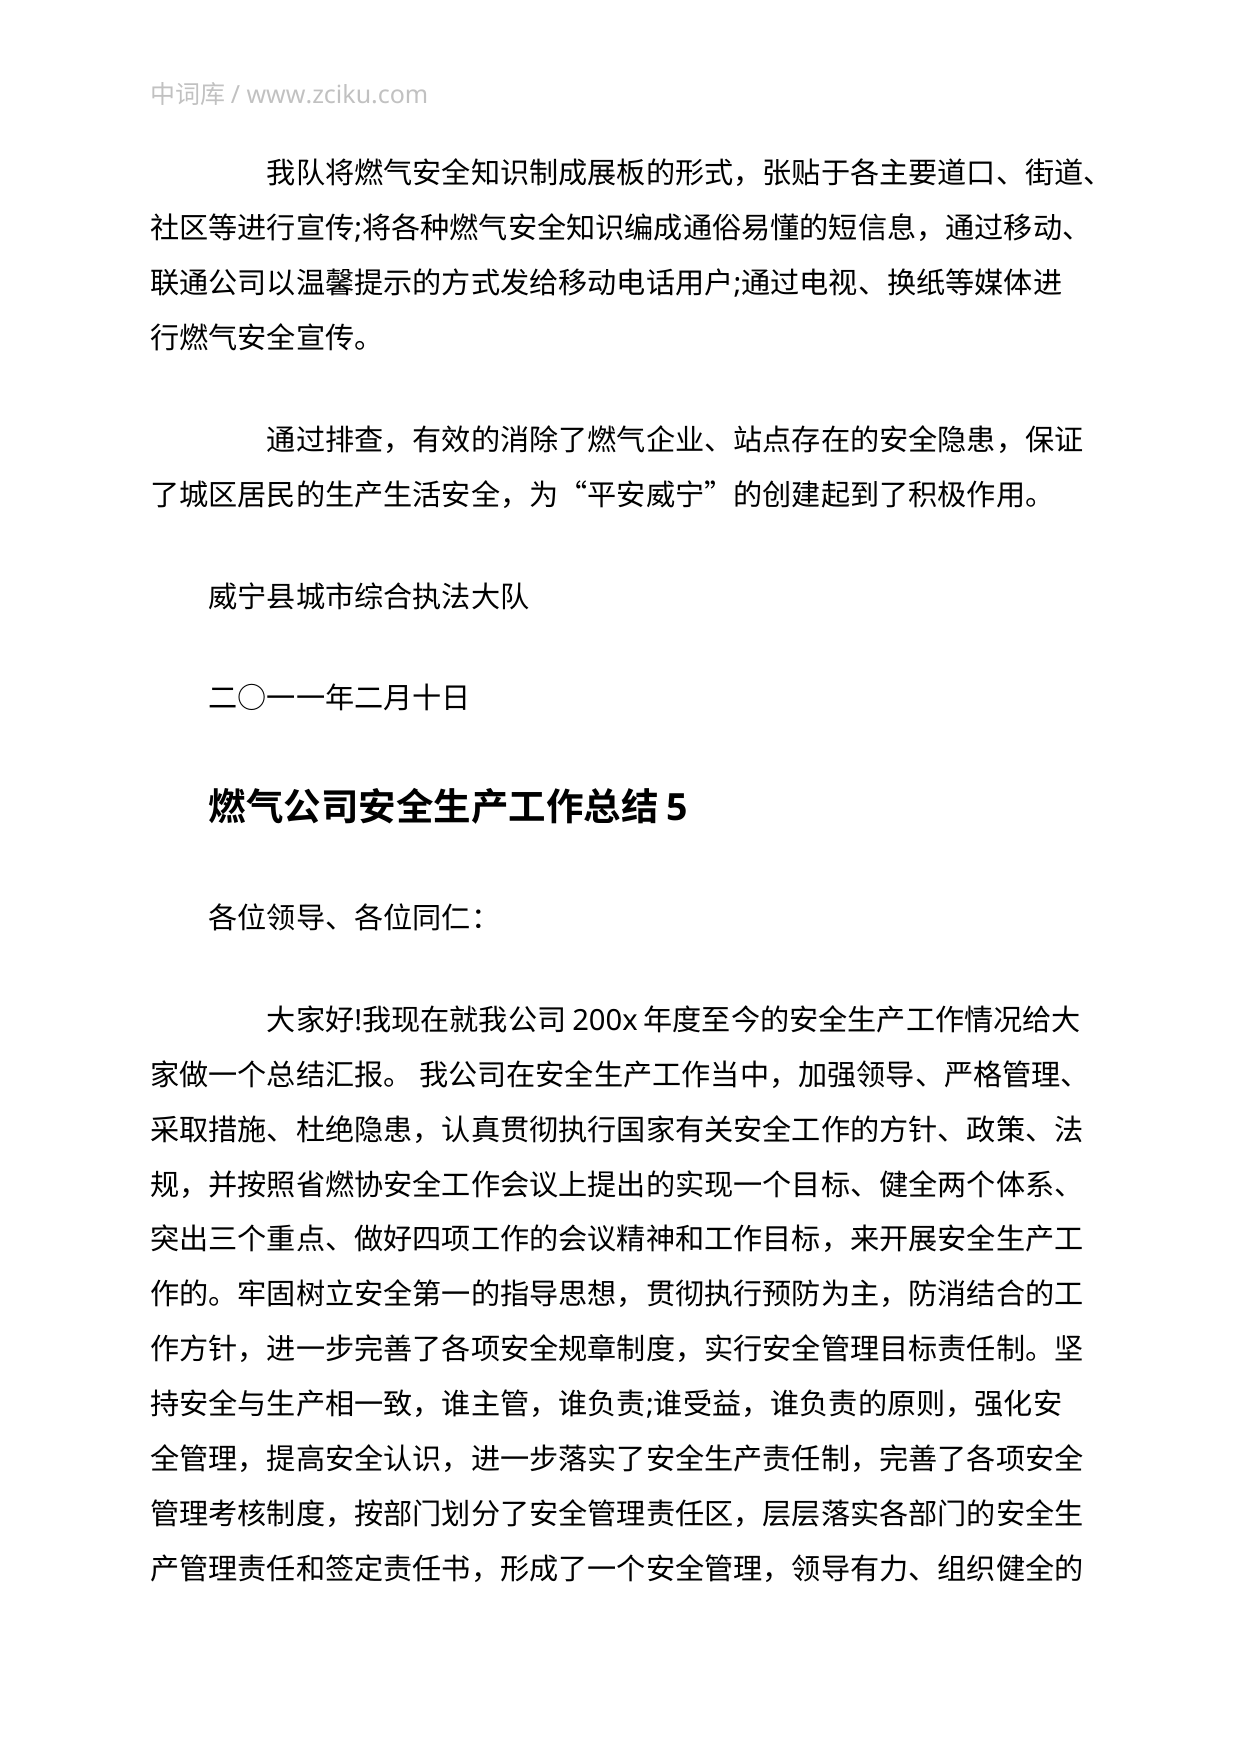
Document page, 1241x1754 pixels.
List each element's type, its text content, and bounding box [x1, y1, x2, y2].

text 二○一一年二月十日 [150, 675, 1090, 717]
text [150, 996, 1090, 1588]
text 各位领导、各位同仁： [150, 894, 1090, 937]
text 威宁县城市综合执法大队 [150, 573, 1090, 616]
text 我队将燃气安全知识制成展板的形式，张贴于各主要道口、街道、社区等进行宣传;将各种燃气安全知识编成通俗易懂的短信息，通过移动、联通公司以温馨提示的方式发给移动电话用户;通过电视、换纸等媒体进行燃气安全宣传。 [150, 150, 1090, 357]
text 燃气公司安全生产工作总结5 [150, 777, 1090, 831]
text 通过排查，有效的消除了燃气企业、站点存在的安全隐患，保证了城区居民的生产生活安全，为“平安威宁”的创建起到了积极作用。 [150, 417, 1090, 514]
